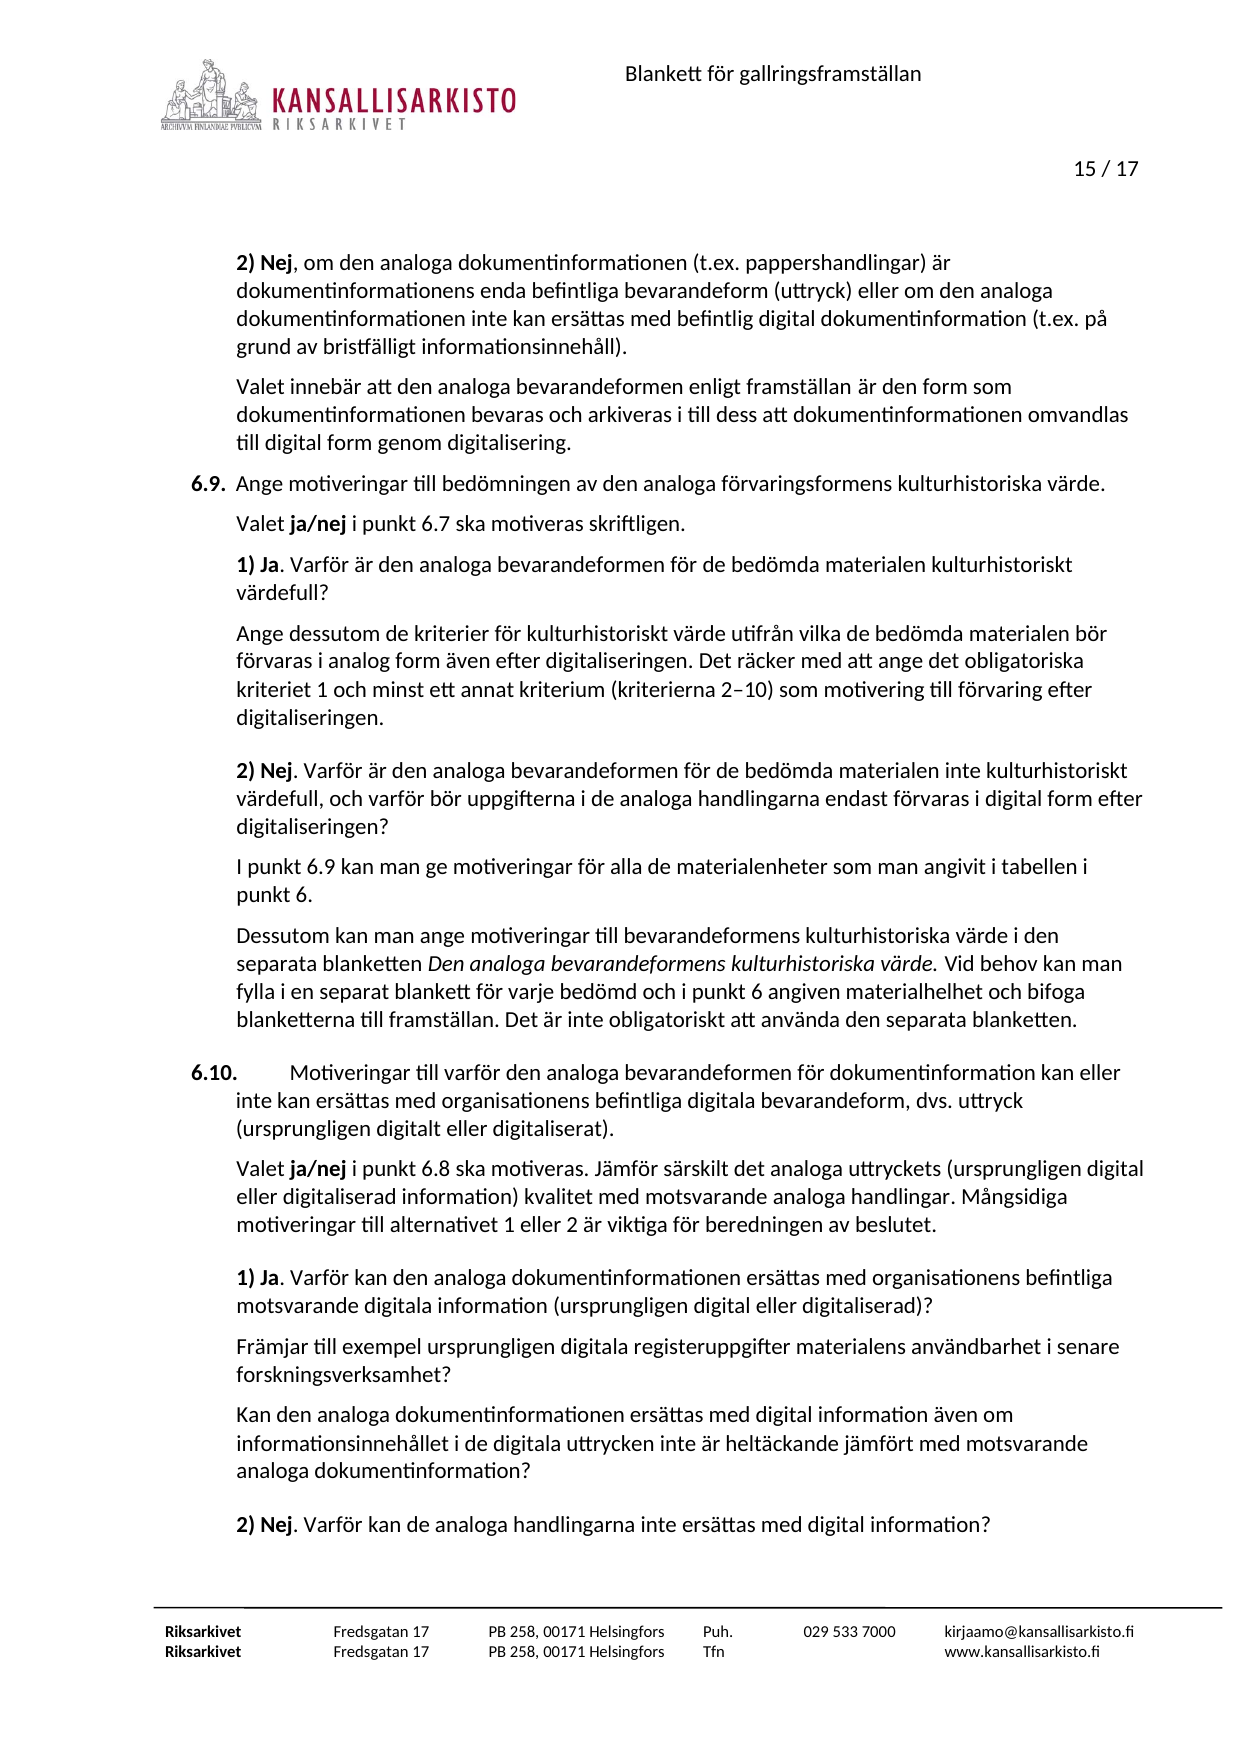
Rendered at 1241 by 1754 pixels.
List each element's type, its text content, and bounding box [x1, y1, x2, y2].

list 1) Ja. Varför kan den analoga dokumentinformationen ersättas med organisationens befintliga motsvarande digitala information (ursprungligen digital eller digitaliserad)? [236, 1263, 1146, 1319]
list Ange motiveringar till bedömningen av den analoga förvaringsformens kulturhistoriska värde. [191, 469, 1146, 497]
list Dessutom kan man ange motiveringar till bevarandeformens kulturhistoriska värde i den separata blanketten Den analoga bevarandeformens kulturhistoriska värde. Vid behov kan man fylla i en separat blankett för varje bedömd och i punkt 6 angiven materialhelhet och bifoga blanketterna till framställan. Det är inte obligatoriskt att använda den separata blanketten. [236, 921, 1146, 1033]
list Motiveringar till varför den analoga bevarandeformen för dokumentinformation kan eller inte kan ersättas med organisationens befintliga digitala bevarandeform, dvs. uttryck (ursprungligen digitalt eller digitaliserat). [191, 1058, 1146, 1142]
list Valet innebär att den analoga bevarandeformen enligt framställan är den form som dokumentinformationen bevaras och arkiveras i till dess att dokumentinformationen omvandlas till digital form genom digitalisering. [236, 372, 1146, 457]
list 2) Nej. Varför är den analoga bevarandeformen för de bedömda materialen inte kulturhistoriskt värdefull, och varför bör uppgifterna i de analoga handlingarna endast förvaras i digital form efter digitaliseringen? [236, 756, 1146, 840]
list Kan den analoga dokumentinformationen ersättas med digital information även om informationsinnehållet i de digitala uttrycken inte är heltäckande jämfört med motsvarande analoga dokumentinformation? [236, 1401, 1146, 1485]
list Främjar till exempel ursprungligen digitala registeruppgifter materialens användbarhet i senare forskningsverksamhet? [236, 1332, 1146, 1388]
list I punkt 6.9 kan man ge motiveringar för alla de materialenheter som man angivit i tabellen i punkt 6. [236, 852, 1146, 908]
list Ange dessutom de kriterier för kulturhistoriskt värde utifrån vilka de bedömda materialen bör förvaras i analog form även efter digitaliseringen. Det räcker med att ange det obligatoriska kriteriet 1 och minst ett annat kriterium (kriterierna 2–10) som motivering till förvaring efter digitaliseringen. [236, 619, 1146, 731]
list 1) Ja. Varför är den analoga bevarandeformen för de bedömda materialen kulturhistoriskt värdefull? [236, 550, 1146, 606]
list 2) Nej. Varför kan de analoga handlingarna inte ersättas med digital information? [236, 1510, 1146, 1538]
picture [160, 59, 516, 130]
list 2) Nej, om den analoga dokumentinformationen (t.ex. pappershandlingar) är dokumentinformationens enda befintliga bevarandeform (uttryck) eller om den analoga dokumentinformationen inte kan ersättas med befintlig digital dokumentinformation (t.ex. på grund av bristfälligt informationsinnehåll). [236, 248, 1146, 360]
list Valet ja/nej i punkt 6.8 ska motiveras. Jämför särskilt det analoga uttryckets (ursprungligen digital eller digitaliserad information) kvalitet med motsvarande analoga handlingar. Mångsidiga motiveringar till alternativet 1 eller 2 är viktiga för beredningen av beslutet. [236, 1154, 1146, 1238]
list Valet ja/nej i punkt 6.7 ska motiveras skriftligen. [236, 509, 1146, 538]
